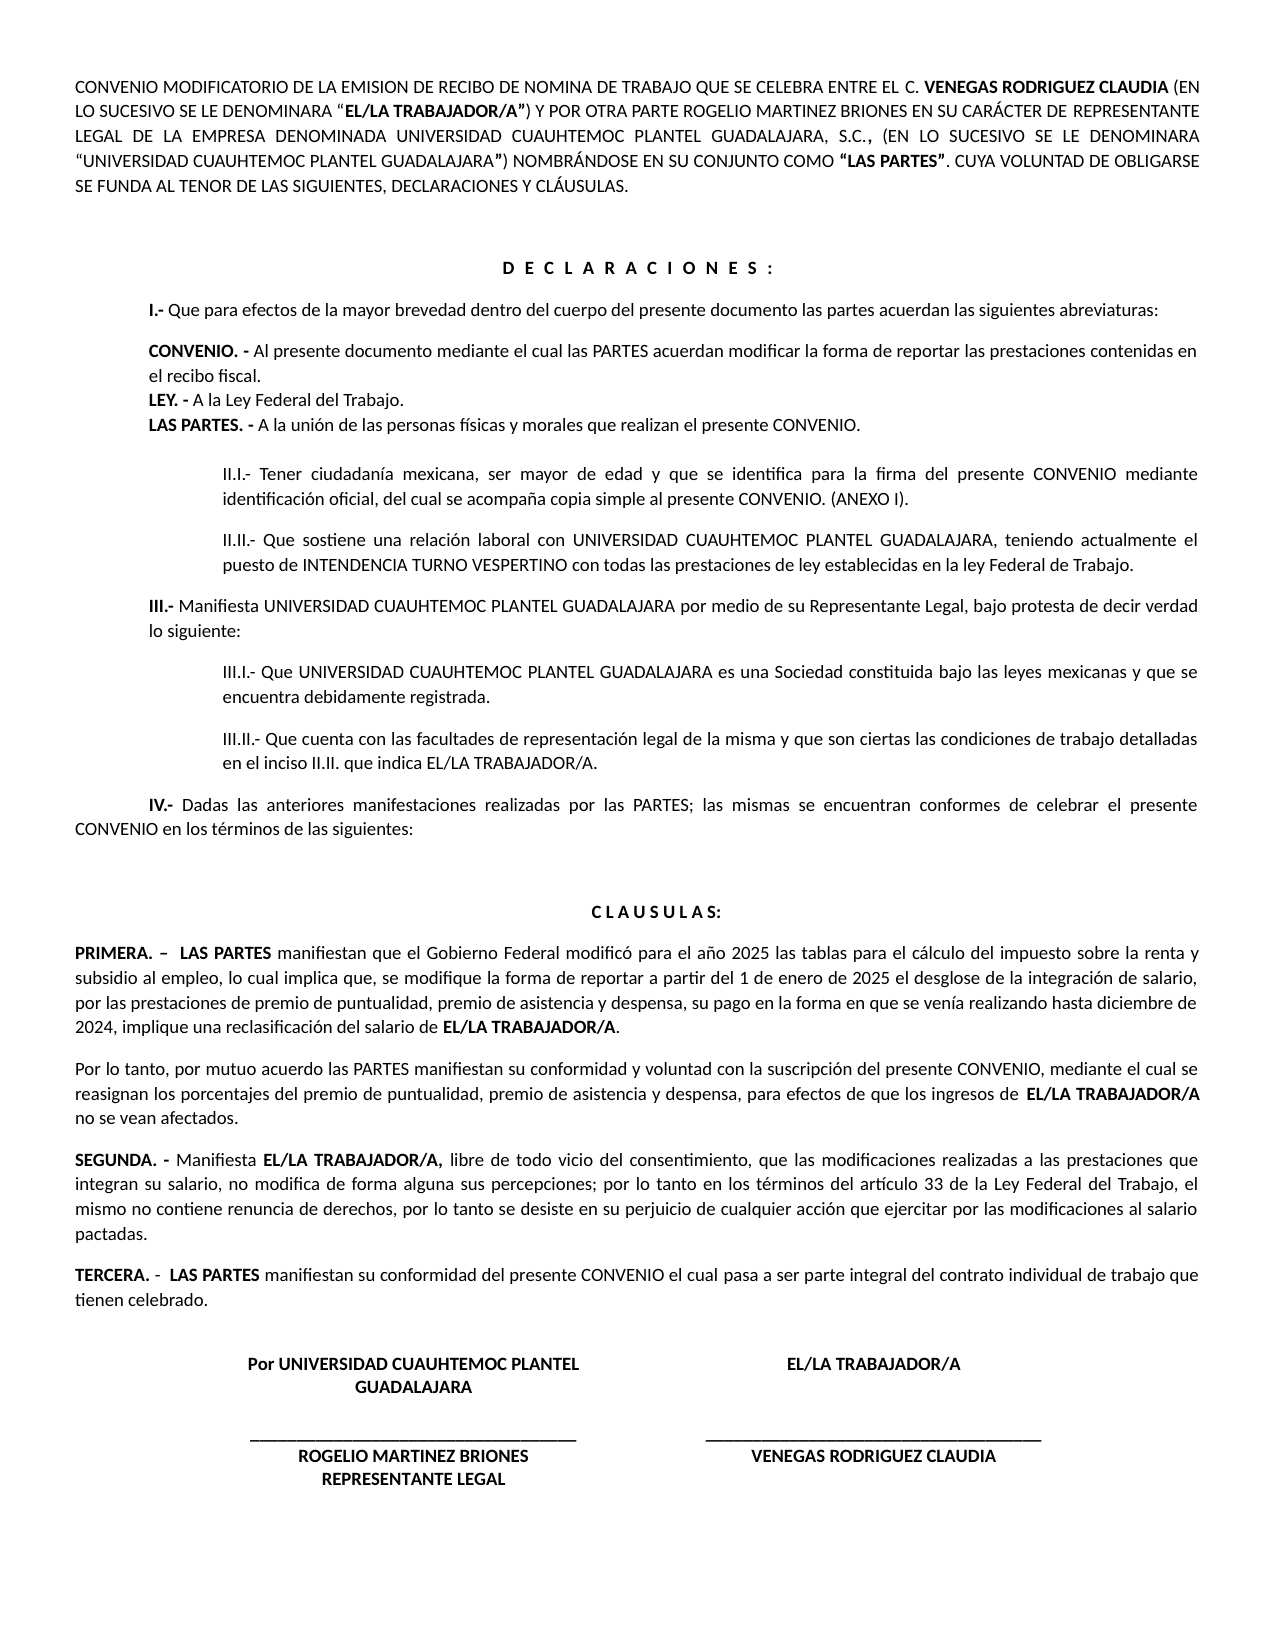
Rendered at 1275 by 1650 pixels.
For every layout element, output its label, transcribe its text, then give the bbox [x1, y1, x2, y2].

table_header EL/LA TRABAJADOR/A ____________________________________ VENEGAS RODRIGUEZ CLAUDIA [650, 1352, 1098, 1512]
text III.II.- Que cuenta con las facultades de representación legal de la misma y que son ciertas las condiciones de trabajo detalladas en el inciso II.II. que indica EL/LA TRABAJADOR/A. [222, 727, 1200, 774]
text CONVENIO MODIFICATORIO DE LA EMISION DE RECIBO DE NOMINA DE TRABAJO QUE SE CELEBRA ENTRE EL C. VENEGAS RODRIGUEZ CLAUDIA (EN LO SUCESIVO SE LE DENOMINARA “EL/LA TRABAJADOR/A”) Y POR OTRA PARTE ROGELIO MARTINEZ BRIONES EN SU CARÁCTER DE REPRESENTANTE LEGAL DE LA EMPRESA DENOMINADA UNIVERSIDAD CUAUHTEMOC PLANTEL GUADALAJARA, S.C., (EN LO SUCESIVO SE LE DENOMINARA “UNIVERSIDAD CUAUHTEMOC PLANTEL GUADALAJARA”) NOMBRÁNDOSE EN SU CONJUNTO COMO “LAS PARTES”. CUYA VOLUNTAD DE OBLIGARSE SE FUNDA AL TENOR DE LAS SIGUIENTES, DECLARACIONES Y CLÁUSULAS. [75, 75, 1200, 197]
text C L A U S U L A S: [112, 900, 1200, 923]
text II.II.- Que sostiene una relación laboral con UNIVERSIDAD CUAUHTEMOC PLANTEL GUADALAJARA, teniendo actualmente el puesto de INTENDENCIA TURNO VESPERTINO con todas las prestaciones de ley establecidas en la ley Federal de Trabajo. [222, 529, 1200, 576]
text III.I.- Que UNIVERSIDAD CUAUHTEMOC PLANTEL GUADALAJARA es una Sociedad constituida bajo las leyes mexicanas y que se encuentra debidamente registrada. [222, 661, 1200, 708]
text II.I.- Tener ciudadanía mexicana, ser mayor de edad y que se identifica para la firma del presente CONVENIO mediante identificación oficial, del cual se acompaña copia simple al presente CONVENIO. (ANEXO I). [222, 463, 1200, 510]
text Por lo tanto, por mutuo acuerdo las PARTES manifiestan su conformidad y voluntad con la suscripción del presente CONVENIO, mediante el cual se reasignan los porcentajes del premio de puntualidad, premio de asistencia y despensa, para efectos de que los ingresos de EL/LA TRABAJADOR/A no se vean afectados. [75, 1057, 1200, 1129]
text DECLARACIONES: [75, 256, 1200, 279]
text LAS PARTES. - A la unión de las personas físicas y morales que realizan el presente CONVENIO. [149, 413, 1200, 436]
text TERCERA. - LAS PARTES manifiestan su conformidad del presente CONVENIO el cual pasa a ser parte integral del contrato individual de trabajo que tienen celebrado. [75, 1263, 1200, 1311]
text SEGUNDA. - Manifiesta EL/LA TRABAJADOR/A, libre de todo vicio del consentimiento, que las modificaciones realizadas a las prestaciones que integran su salario, no modifica de forma alguna sus percepciones; por lo tanto en los términos del artículo 33 de la Ley Federal del Trabajo, el mismo no contiene renuncia de derechos, por lo tanto se desiste en su perjuicio de cualquier acción que ejercitar por las modificaciones al salario pactadas. [75, 1148, 1200, 1245]
text PRIMERA. – LAS PARTES manifiestan que el Gobierno Federal modificó para el año 2025 las tablas para el cálculo del impuesto sobre la renta y subsidio al empleo, lo cual implica que, se modifique la forma de reportar a partir del 1 de enero de 2025 el desglose de la integración de salario, por las prestaciones de premio de puntualidad, premio de asistencia y despensa, su pago en la forma en que se venía realizando hasta diciembre de 2024, implique una reclasificación del salario de EL/LA TRABAJADOR/A. [75, 942, 1200, 1038]
text LEY. - A la Ley Federal del Trabajo. [149, 388, 1200, 411]
text CONVENIO. - Al presente documento mediante el cual las PARTES acuerdan modificar la forma de reportar las prestaciones contenidas en el recibo fiscal. [149, 339, 1200, 387]
text IV.- Dadas las anteriores manifestaciones realizadas por las PARTES; las mismas se encuentran conformes de celebrar el presente CONVENIO en los términos de las siguientes: [75, 793, 1200, 840]
table_header Por UNIVERSIDAD CUAUHTEMOC PLANTEL GUADALAJARA ___________________________________ ROGELIO MARTINEZ BRIONES REPRESENTANTE LEGAL [177, 1352, 649, 1512]
text III.- Manifiesta UNIVERSIDAD CUAUHTEMOC PLANTEL GUADALAJARA por medio de su Representante Legal, bajo protesta de decir verdad lo siguiente: [149, 595, 1200, 642]
text I.- Que para efectos de la mayor brevedad dentro del cuerpo del presente documento las partes acuerdan las siguientes abreviaturas: [75, 298, 1200, 321]
